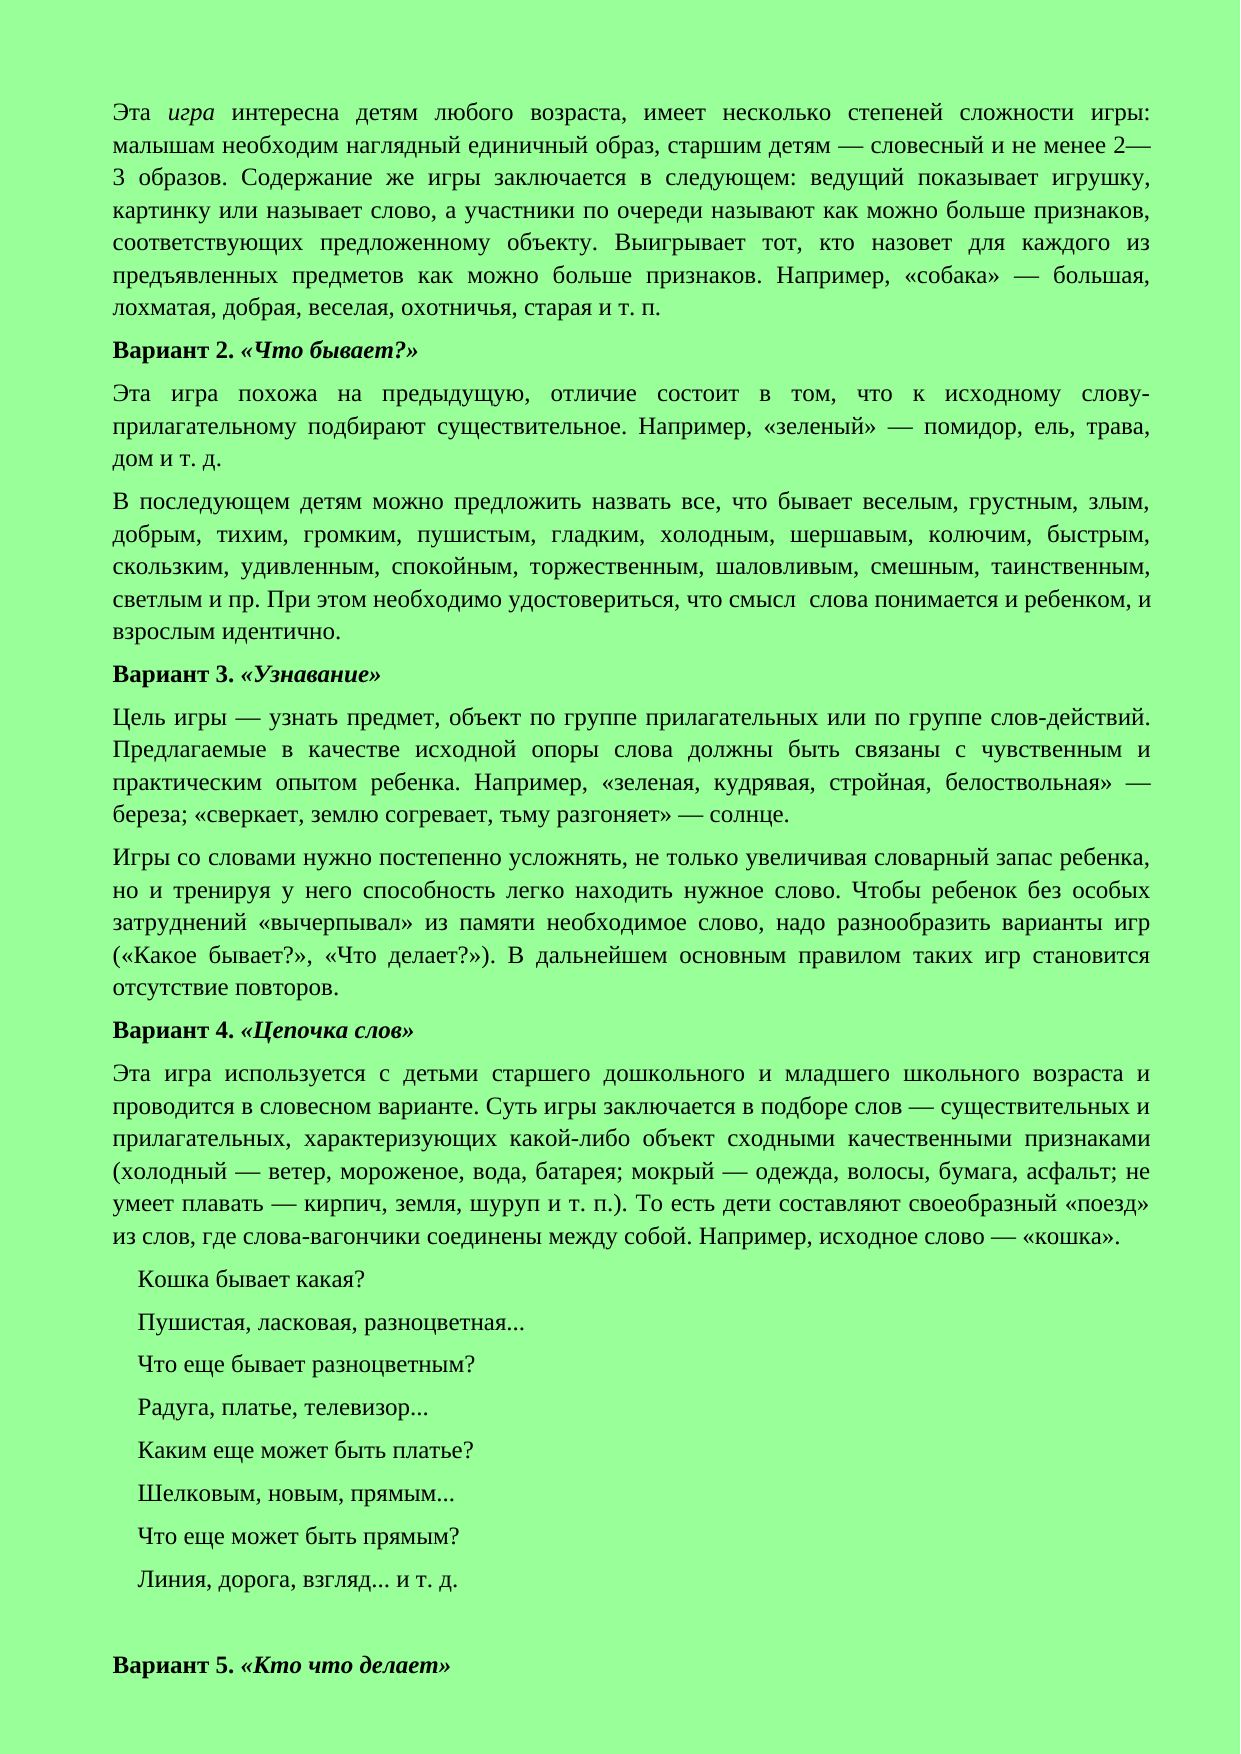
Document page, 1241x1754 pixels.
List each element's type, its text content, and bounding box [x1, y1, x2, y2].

text Вариант 3. «Узнавание» [112, 655, 1152, 688]
text Эта игра похожа на предыдущую, отличие состоит в том, что к исходному слову-прилагательному подбирают существительное. Например, «зеленый» — помидор, ель, трава, дом и т. д. [112, 374, 1152, 472]
text Вариант 2. «Что бывает?» [112, 332, 1152, 364]
text В последующем детям можно предложить назвать все, что бывает веселым, грустным, злым, добрым, тихим, громким, пушистым, гладким, холодным, шершавым, колючим, быстрым, скользким, удивленным, спокойным, торжественным, шаловливым, смешным, таинственным, светлым и пр. При этом необходимо удостовериться, что смысл слова понимается и ребенком, и взрослым идентично. [112, 482, 1152, 645]
text Вариант 5. «Кто что делает» [112, 1646, 1152, 1679]
text Радуга, платье, телевизор... [112, 1389, 1152, 1421]
text Линия, дорога, взгляд... и т. д. [112, 1560, 1152, 1593]
text Шелковым, новым, прямым... [112, 1474, 1152, 1507]
text Вариант 4. «Цепочка слов» [112, 1012, 1152, 1044]
text Каким еще может быть платье? [112, 1432, 1152, 1464]
text Цель игры — узнать предмет, объект по группе прилагательных или по группе слов-действий. Предлагаемые в качестве исходной опоры слова должны быть связаны с чувственным и практическим опытом ребенка. Например, «зеленая, кудрявая, стройная, белоствольная» — береза; «сверкает, землю согревает, тьму разгоняет» — солнце. [112, 698, 1152, 828]
text Пушистая, ласковая, разноцветная... [112, 1303, 1152, 1335]
text Что еще бывает разноцветным? [112, 1346, 1152, 1378]
text Что еще может быть прямым? [112, 1517, 1152, 1550]
text Эта игра интересна детям любого возраста, имеет несколько степеней сложности игры: малышам необходим наглядный единичный образ, старшим детям — словесный и не менее 2—3 образов. Содержание же игры заключается в следующем: ведущий показывает игрушку, картинку или называет слово, а участники по очереди называют как можно больше признаков, соответствующих предложенному объекту. Выигрывает тот, кто назовет для каждого из предъявленных предметов как можно больше признаков. Например, «собака» — большая, лохматая, добрая, веселая, охотничья, старая и т. п. [112, 94, 1152, 321]
text Кошка бывает какая? [112, 1260, 1152, 1292]
text Эта игра используется с детьми старшего дошкольного и младшего школьного возраста и проводится в словесном варианте. Суть игры заключается в подборе слов — существительных и прилагательных, характеризующих какой-либо объект сходными качественными признаками (холодный — ветер, мороженое, вода, батарея; мокрый — одежда, волосы, бумага, асфальт; не умеет плавать — кирпич, земля, шуруп и т. п.). То есть дети составляют своеобразный «поезд» из слов, где слова-вагончики соединены между собой. Например, исходное слово — «кошка». [112, 1054, 1152, 1249]
text Игры со словами нужно постепенно усложнять, не только увеличивая словарный запас ребенка, но и тренируя у него способность легко находить нужное слово. Чтобы ребенок без особых затруднений «вычерпывал» из памяти необходимое слово, надо разнообразить варианты игр («Какое бывает?», «Что делает?»). В дальнейшем основным правилом таких игр становится отсутствие повторов. [112, 839, 1152, 1001]
